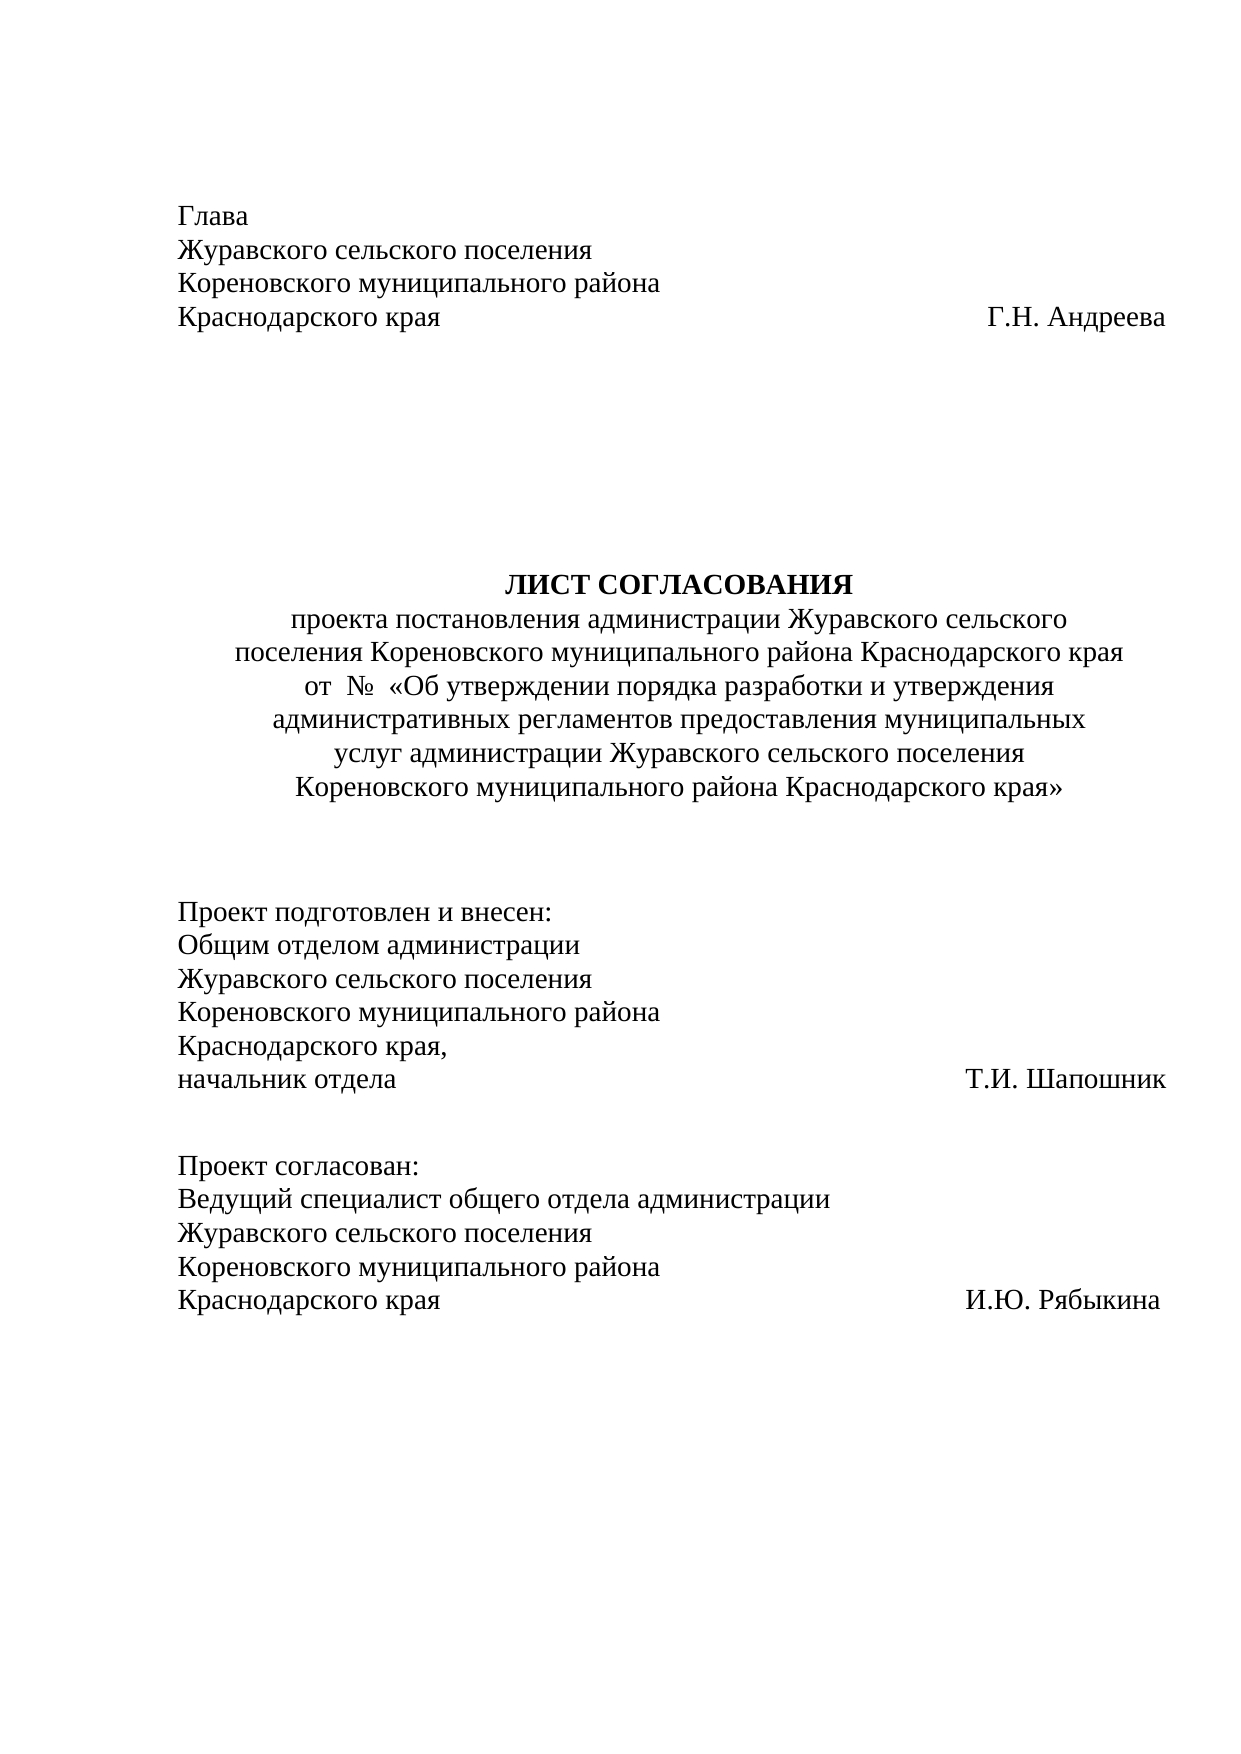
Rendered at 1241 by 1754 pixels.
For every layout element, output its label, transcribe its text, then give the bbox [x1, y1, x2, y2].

text Кореновского муниципального района Краснодарского края» [177, 769, 1181, 802]
text начальник отдела Т.И. Шапошник [177, 1061, 1181, 1095]
text Кореновского муниципального района [177, 266, 1181, 299]
text поселения Кореновского муниципального района Краснодарского края [177, 634, 1181, 668]
text Журавского сельского поселения [177, 961, 1181, 994]
text услуг администрации Журавского сельского поселения [177, 735, 1181, 769]
text от № «Об утверждении порядка разработки и утверждения [177, 668, 1181, 702]
text административных регламентов предоставления муниципальных [177, 702, 1181, 735]
text Журавского сельского поселения [177, 1215, 1181, 1249]
text Кореновского муниципального района [177, 1249, 1181, 1282]
text Кореновского муниципального района [177, 994, 1181, 1028]
text проекта постановления администрации Журавского сельского [177, 601, 1181, 634]
text Проект подготовлен и внесен: [177, 894, 1181, 927]
text Краснодарского края Г.Н. Андреева [177, 299, 1181, 333]
text Краснодарского края И.Ю. Рябыкина [177, 1282, 1181, 1316]
text Общим отделом администрации [177, 927, 1181, 961]
text ЛИСТ СОГЛАСОВАНИЯ [177, 567, 1181, 601]
text Глава [177, 198, 1181, 232]
text Краснодарского края, [177, 1028, 1181, 1061]
text Ведущий специалист общего отдела администрации [177, 1182, 1181, 1215]
text Проект согласован: [177, 1148, 1181, 1182]
text Журавского сельского поселения [177, 232, 1181, 266]
